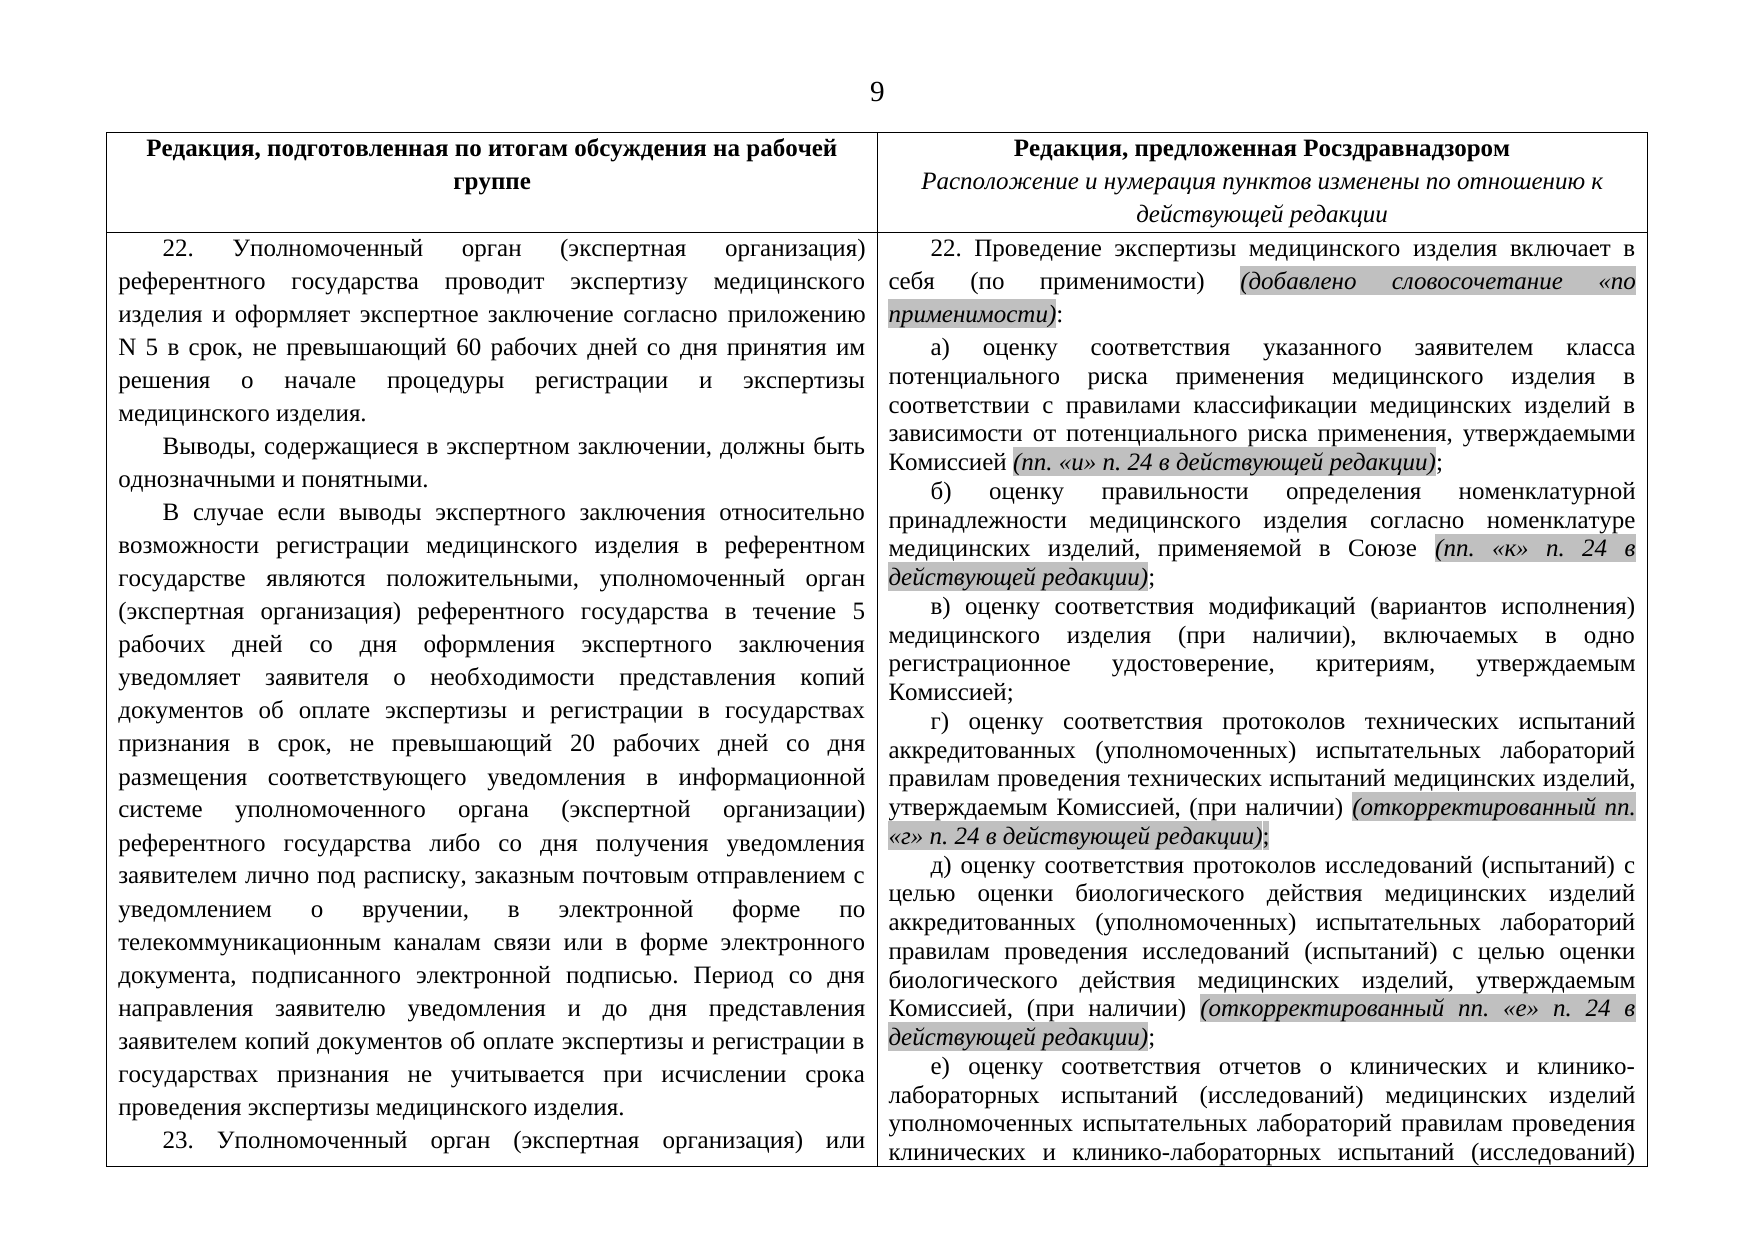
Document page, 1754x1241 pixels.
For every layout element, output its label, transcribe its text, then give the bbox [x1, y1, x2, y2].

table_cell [878, 233, 1647, 1166]
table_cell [107, 233, 877, 1166]
table_header Редакция, предложенная Росздравнадзором Расположение и нумерация пунктов изменены по отношению к действующей редакции [878, 133, 1647, 232]
table_header Редакция, подготовленная по итогам обсуждения на рабочей группе [107, 133, 877, 232]
